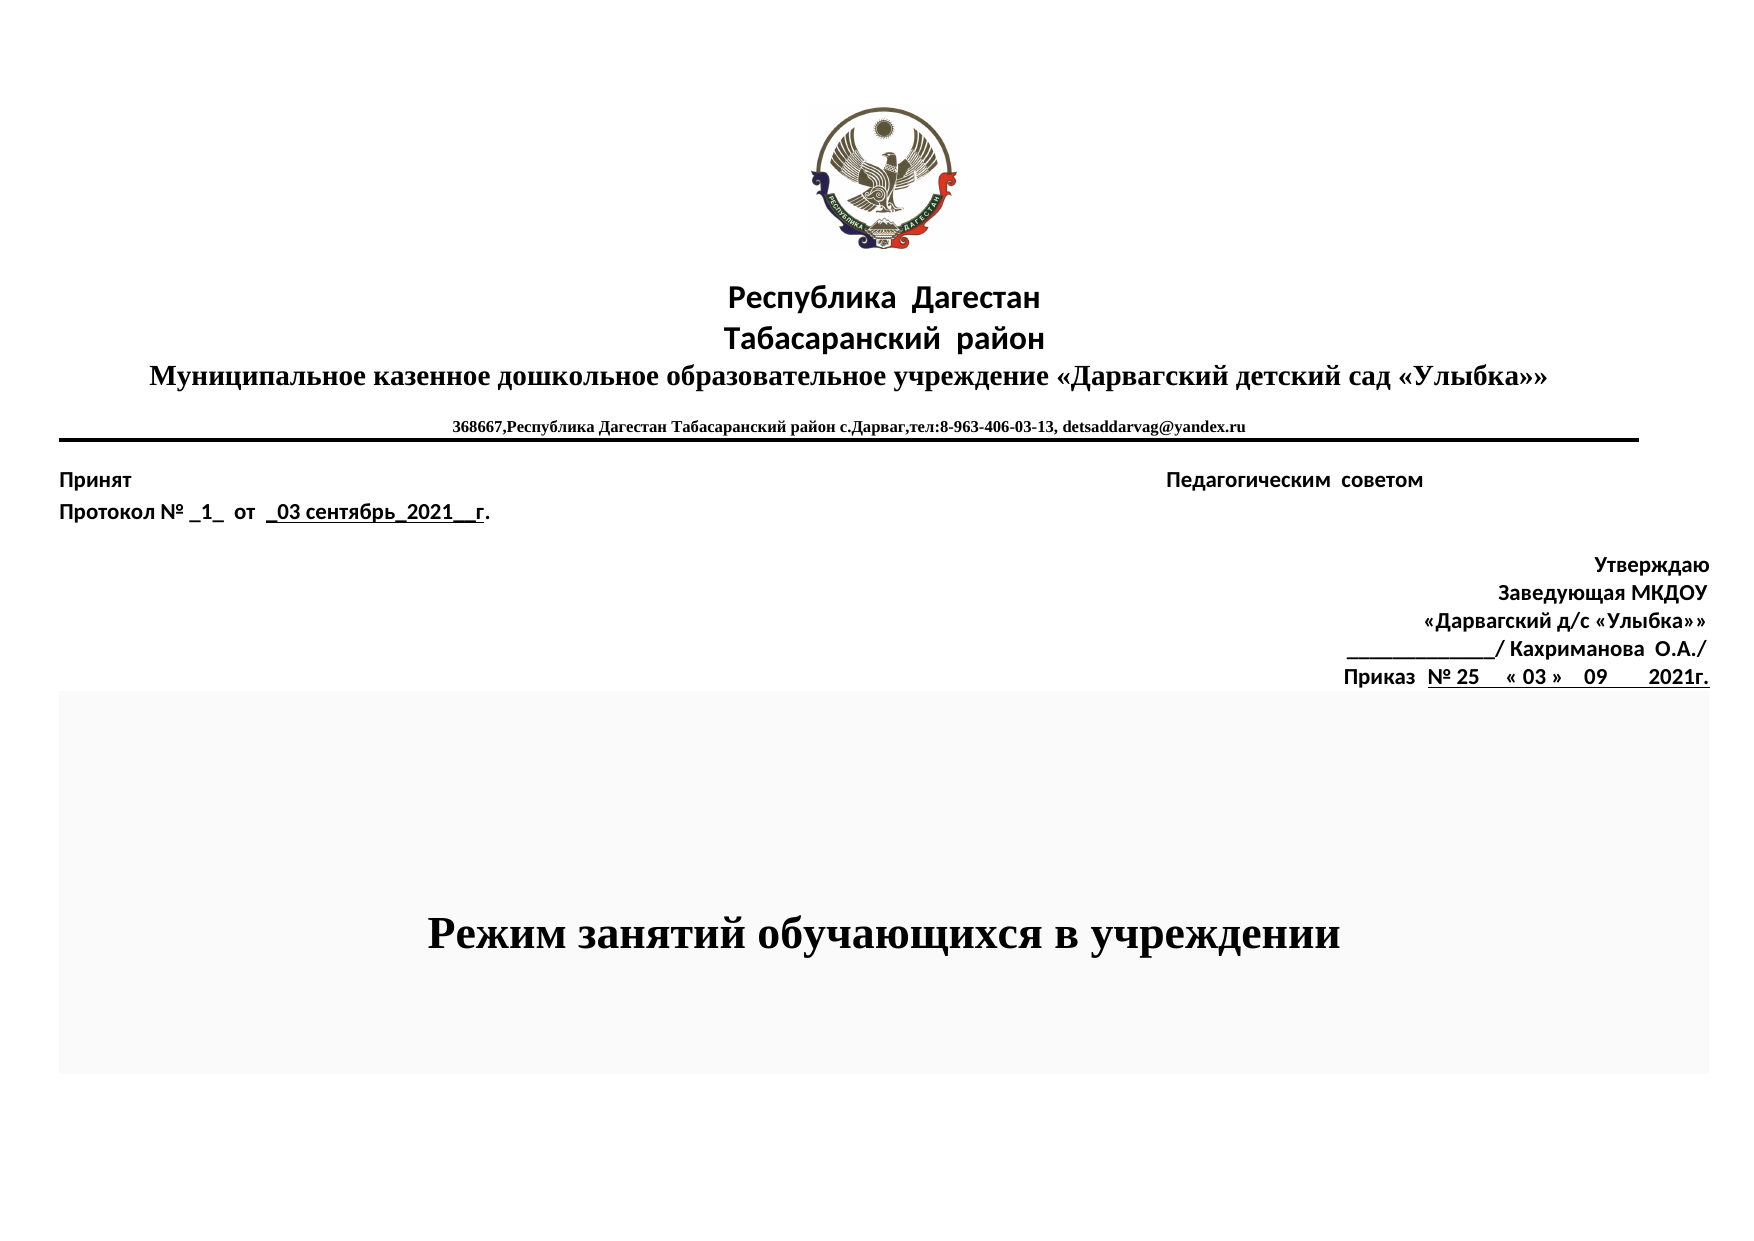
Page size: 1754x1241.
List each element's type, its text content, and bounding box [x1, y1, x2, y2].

text Республика Дагестан [59, 276, 1709, 317]
text Утверждаю [59, 550, 1709, 578]
text Муниципальное казенное дошкольное образовательное учреждение «Дарвагский детский сад «Улыбка»» [59, 358, 1639, 391]
text Заведующая МКДОУ [59, 578, 1709, 606]
text Режим занятий обучающихся в учреждении [59, 906, 1709, 959]
text 368667,Республика Дагестан Табасаранский район с.Дарваг,тел:8-963-406-03-13, detsaddarvag@yandex.ru [59, 417, 1639, 438]
text Принят Педагогическим советом Протокол № _1_ от _03 сентябрь_2021__г. [59, 465, 1709, 525]
text Табасаранский район [59, 317, 1709, 358]
text «Дарвагский д/с «Улыбка»» [59, 606, 1709, 634]
text _____________/ Кахриманова О.А./ [59, 634, 1709, 662]
text Приказ № 25 « 03 » 09 2021г. [59, 662, 1709, 691]
picture [809, 103, 960, 252]
